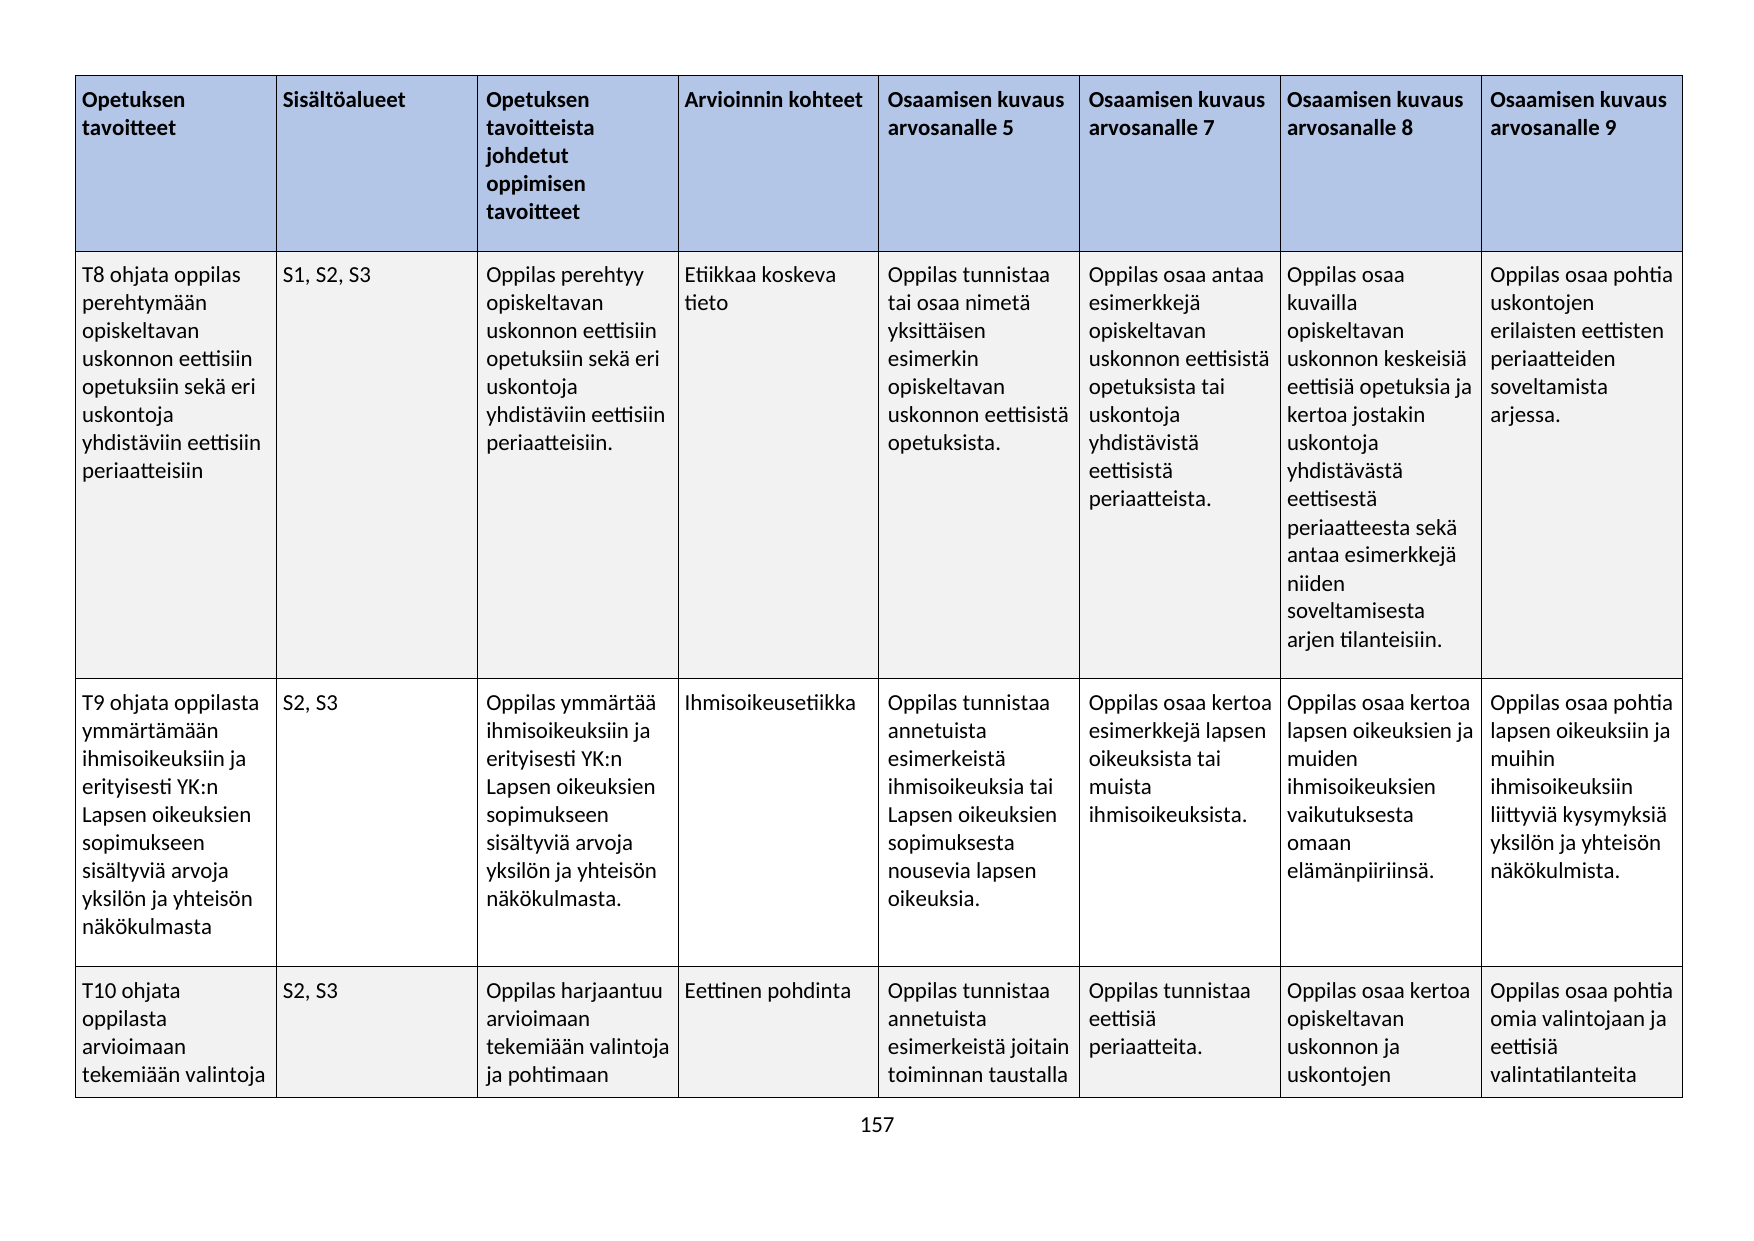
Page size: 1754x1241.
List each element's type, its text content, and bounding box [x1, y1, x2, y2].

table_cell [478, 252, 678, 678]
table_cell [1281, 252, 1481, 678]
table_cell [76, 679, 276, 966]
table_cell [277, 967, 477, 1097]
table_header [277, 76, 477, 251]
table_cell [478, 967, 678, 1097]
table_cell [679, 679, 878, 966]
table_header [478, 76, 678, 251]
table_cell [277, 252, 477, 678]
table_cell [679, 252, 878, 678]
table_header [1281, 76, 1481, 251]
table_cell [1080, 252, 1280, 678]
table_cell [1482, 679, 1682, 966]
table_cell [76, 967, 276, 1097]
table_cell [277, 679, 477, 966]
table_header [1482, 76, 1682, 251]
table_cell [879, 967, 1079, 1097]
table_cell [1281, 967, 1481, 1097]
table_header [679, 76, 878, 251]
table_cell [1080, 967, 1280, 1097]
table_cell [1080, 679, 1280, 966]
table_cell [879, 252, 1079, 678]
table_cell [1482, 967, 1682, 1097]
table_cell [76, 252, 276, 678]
table_header Opetuksen tavoitteet [76, 76, 276, 251]
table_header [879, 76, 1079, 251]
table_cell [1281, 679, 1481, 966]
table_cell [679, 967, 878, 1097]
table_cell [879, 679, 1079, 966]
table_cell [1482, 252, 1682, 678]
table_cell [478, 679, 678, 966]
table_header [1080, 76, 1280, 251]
